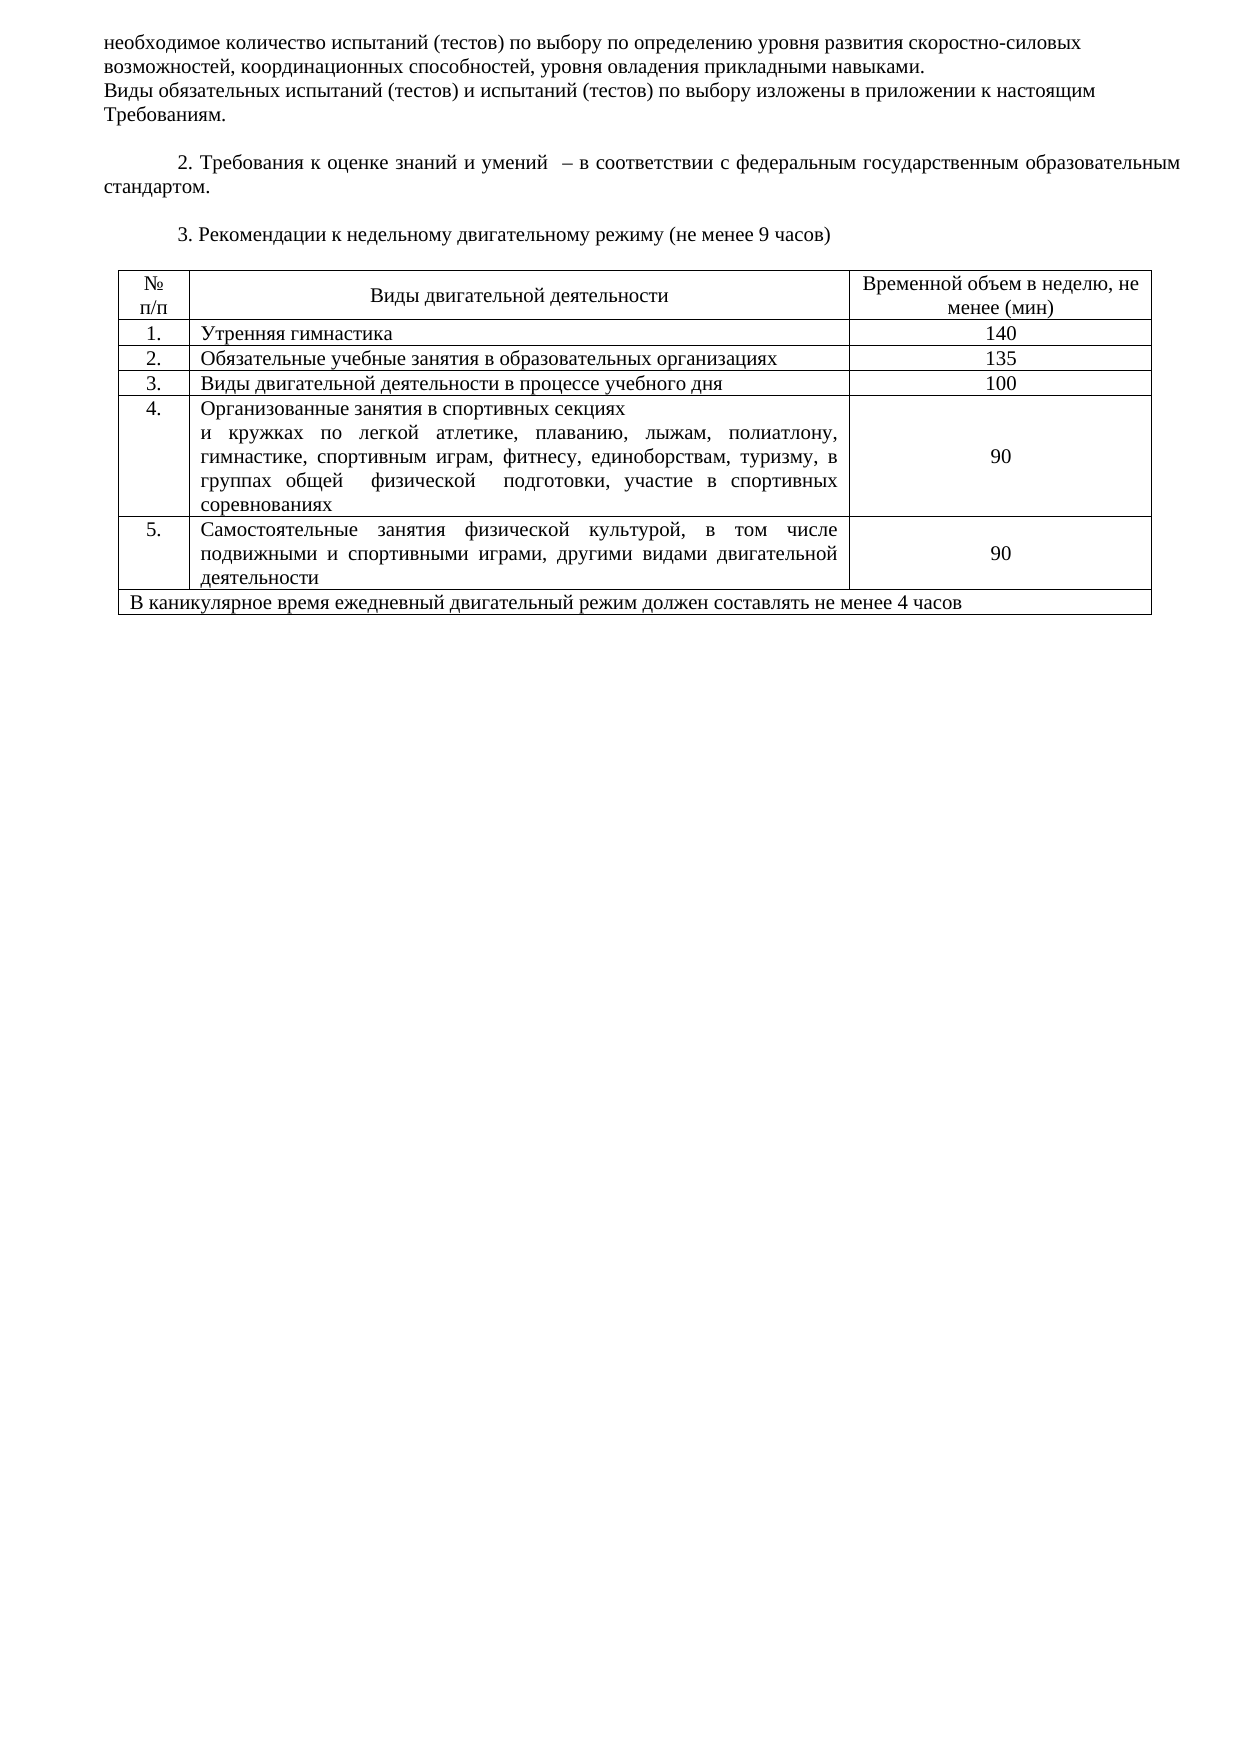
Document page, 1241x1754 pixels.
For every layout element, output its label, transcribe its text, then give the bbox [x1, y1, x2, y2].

table_header Временной объем в неделю, не менее (мин) [850, 271, 1151, 319]
table_cell 90 [850, 517, 1151, 589]
text 2. Требования к оценке знаний и умений – в соответствии с федеральным государственным образовательным стандартом. [103, 150, 1181, 198]
table_cell 4. [119, 396, 189, 516]
table_cell 5. [119, 517, 189, 589]
table_cell 140 [850, 320, 1151, 344]
table_cell Виды двигательной деятельности в процессе учебного дня [190, 371, 849, 395]
table_cell 90 [850, 396, 1151, 516]
table_cell 3. [119, 371, 189, 395]
table_cell Утренняя гимнастика [190, 320, 849, 344]
table_cell Обязательные учебные занятия в образовательных организациях [190, 346, 849, 369]
table_cell 1. [119, 320, 189, 344]
table_cell Организованные занятия в спортивных секциях и кружках по легкой атлетике, плаванию, лыжам, полиатлону, гимнастике, спортивным играм, фитнесу, единоборствам, туризму, в группах общей физической подготовки, участие в спортивных соревнованиях [190, 396, 849, 516]
table_cell Самостоятельные занятия физической культурой, в том числе подвижными и спортивными играми, другими видами двигательной деятельности [190, 517, 849, 589]
table_cell 2. [119, 346, 189, 369]
table_header № п/п [119, 271, 189, 319]
table_cell 100 [850, 371, 1151, 395]
text 3. Рекомендации к недельному двигательному режиму (не менее 9 часов) [103, 222, 1181, 246]
text Виды обязательных испытаний (тестов) и испытаний (тестов) по выбору изложены в приложении к настоящим Требованиям. [103, 78, 1181, 126]
table_cell В каникулярное время ежедневный двигательный режим должен составлять не менее 4 часов [119, 590, 1151, 614]
table_header Виды двигательной деятельности [190, 271, 849, 319]
table_cell 135 [850, 346, 1151, 369]
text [103, 29, 1181, 78]
